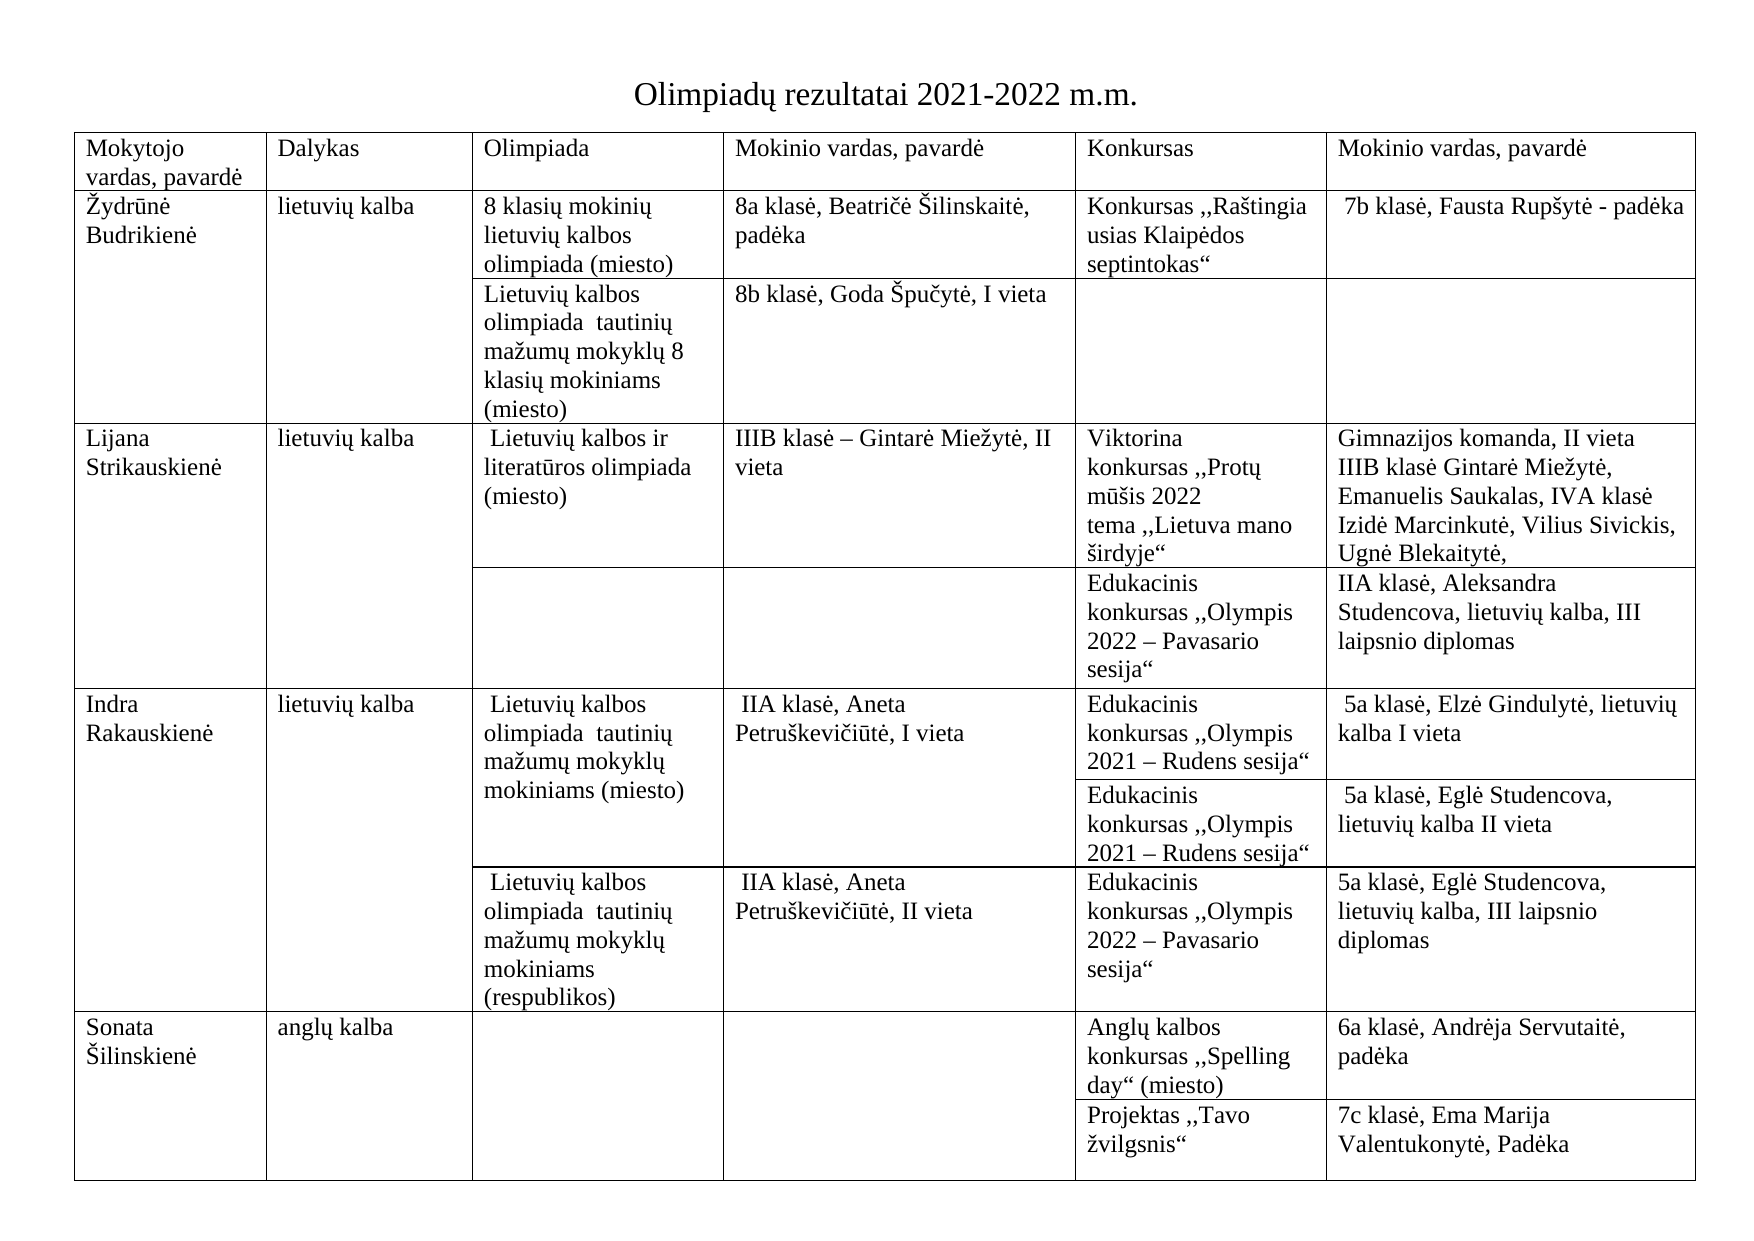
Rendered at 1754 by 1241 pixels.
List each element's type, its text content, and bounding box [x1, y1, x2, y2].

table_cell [1076, 1100, 1326, 1180]
table_cell 8 klasių mokinių lietuvių kalbos olimpiada (miesto) [473, 191, 723, 278]
table_cell IIA klasė, Aneta Petruškevičiūtė, I vieta [724, 689, 1075, 866]
table_cell 8a klasė, Beatričė Šilinskaitė, padėka [724, 191, 1075, 278]
table_header Mokytojo vardas, pavardė [75, 133, 266, 190]
table_cell Edukacinis konkursas ,,Olympis 2021 – Rudens sesija“ [1076, 780, 1326, 866]
text Olimpiadų rezultatai 2021-2022 m.m. [74, 74, 1698, 112]
table_cell [1076, 279, 1326, 422]
table_cell Edukacinis konkursas ,,Olympis 2022 – Pavasario sesija“ [1076, 868, 1326, 1011]
table_cell 5a klasė, Eglė Studencova, lietuvių kalba II vieta [1327, 780, 1695, 866]
table_cell anglų kalba [267, 1012, 472, 1180]
table_cell IIIB klasė – Gintarė Miežytė, II vieta [724, 424, 1075, 567]
table_cell Viktorina konkursas ,,Protų mūšis 2022 tema ,,Lietuva mano širdyje“ [1076, 424, 1326, 567]
table_cell Lietuvių kalbos olimpiada tautinių mažumų mokyklų mokiniams (miesto) [473, 689, 723, 866]
table_cell Edukacinis konkursas ,,Olympis 2021 – Rudens sesija“ [1076, 689, 1326, 779]
table_cell lietuvių kalba [267, 689, 472, 1011]
table_cell Konkursas ,,Raštingiausias Klaipėdos septintokas“ [1076, 191, 1326, 278]
table_cell [1327, 279, 1695, 422]
table_cell Gimnazijos komanda, II vieta IIIB klasė Gintarė Miežytė, Emanuelis Saukalas, IVA klasė Izidė Marcinkutė, Vilius Sivickis, Ugnė Blekaitytė, [1327, 424, 1695, 567]
table_header Olimpiada [473, 133, 723, 190]
table_cell Sonata Šilinskienė [75, 1012, 266, 1180]
table_cell lietuvių kalba [267, 424, 472, 688]
table_cell IIA klasė, Aneta Petruškevičiūtė, II vieta [724, 868, 1075, 1011]
table_cell Lijana Strikauskienė [75, 424, 266, 688]
table_header Mokinio vardas, pavardė [1327, 133, 1695, 190]
table_cell Lietuvių kalbos olimpiada tautinių mažumų mokyklų 8 klasių mokiniams (miesto) [473, 279, 723, 422]
table_cell IIA klasė, Aleksandra Studencova, lietuvių kalba, III laipsnio diplomas [1327, 568, 1695, 688]
table_cell 5a klasė, Elzė Gindulytė, lietuvių kalba I vieta [1327, 689, 1695, 779]
table_cell [473, 1012, 723, 1180]
table_cell Žydrūnė Budrikienė [75, 191, 266, 422]
table_cell [724, 568, 1075, 688]
table_cell 6a klasė, Andrėja Servutaitė, padėka [1327, 1012, 1695, 1099]
table_cell 8b klasė, Goda Špučytė, I vieta [724, 279, 1075, 422]
table_cell Edukacinis konkursas ,,Olympis 2022 – Pavasario sesija“ [1076, 568, 1326, 688]
table_cell Anglų kalbos konkursas ,,Spelling day“ (miesto) [1076, 1012, 1326, 1099]
table_cell 7b klasė, Fausta Rupšytė - padėka [1327, 191, 1695, 278]
table_cell lietuvių kalba [267, 191, 472, 422]
table_cell Lietuvių kalbos ir literatūros olimpiada (miesto) [473, 424, 723, 567]
table_header Dalykas [267, 133, 472, 190]
table_cell [473, 568, 723, 688]
table_header Konkursas [1076, 133, 1326, 190]
table_cell [724, 1012, 1075, 1180]
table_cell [1327, 1100, 1695, 1180]
table_cell 5a klasė, Eglė Studencova, lietuvių kalba, III laipsnio diplomas [1327, 868, 1695, 1011]
table_header Mokinio vardas, pavardė [724, 133, 1075, 190]
table_cell Indra Rakauskienė [75, 689, 266, 1011]
table_cell Lietuvių kalbos olimpiada tautinių mažumų mokyklų mokiniams (respublikos) [473, 868, 723, 1011]
